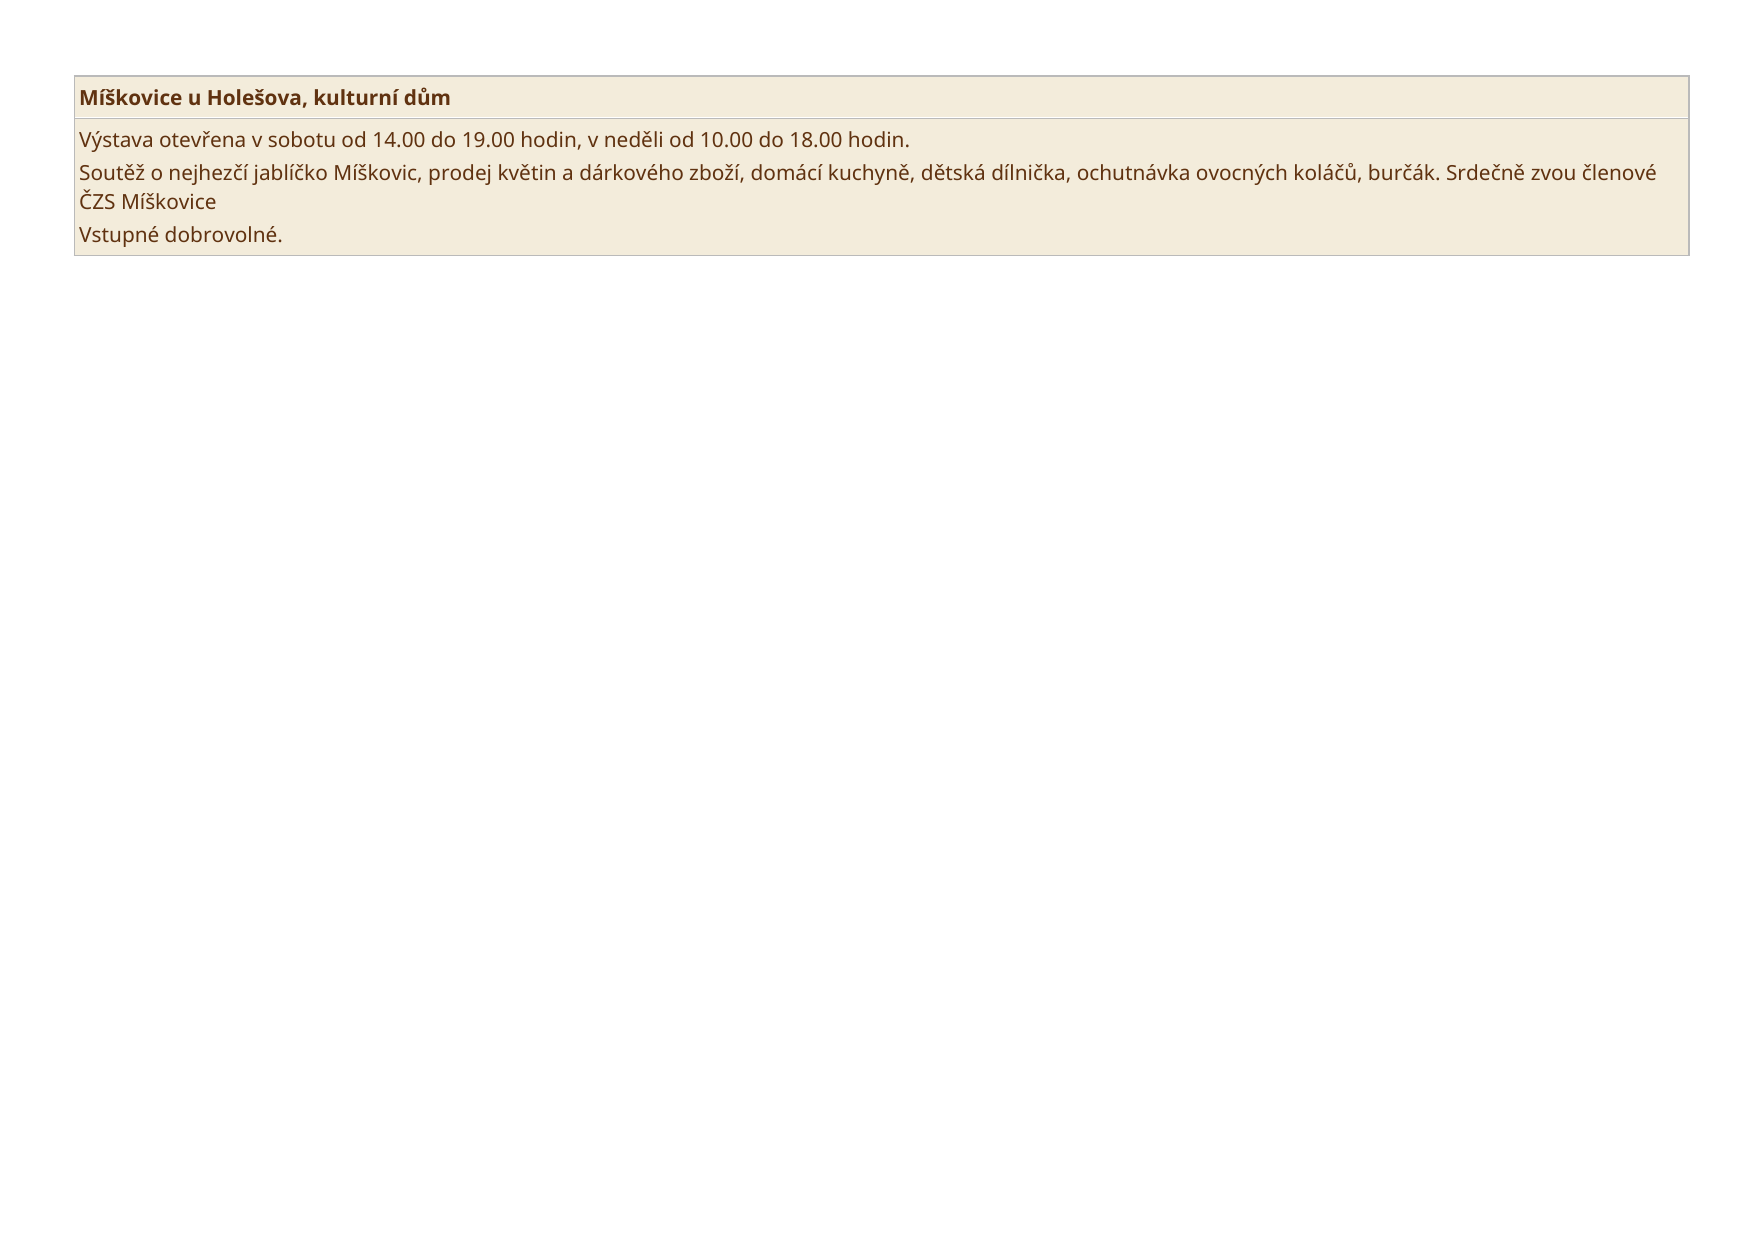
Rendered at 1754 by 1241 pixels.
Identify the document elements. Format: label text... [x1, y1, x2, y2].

table_header Míškovice u Holešova, kulturní dům [75, 77, 1688, 117]
table_cell Výstava otevřena v sobotu od 14.00 do 19.00 hodin, v neděli od 10.00 do 18.00 hodin. Soutěž o nejhezčí jablíčko Míškovic, prodej květin a dárkového zboží, domácí kuchyně, dětská dílnička, ochutnávka ovocných koláčů, burčák. Srdečně zvou členové ČZS Míškovice Vstupné dobrovolné. [75, 119, 1688, 255]
